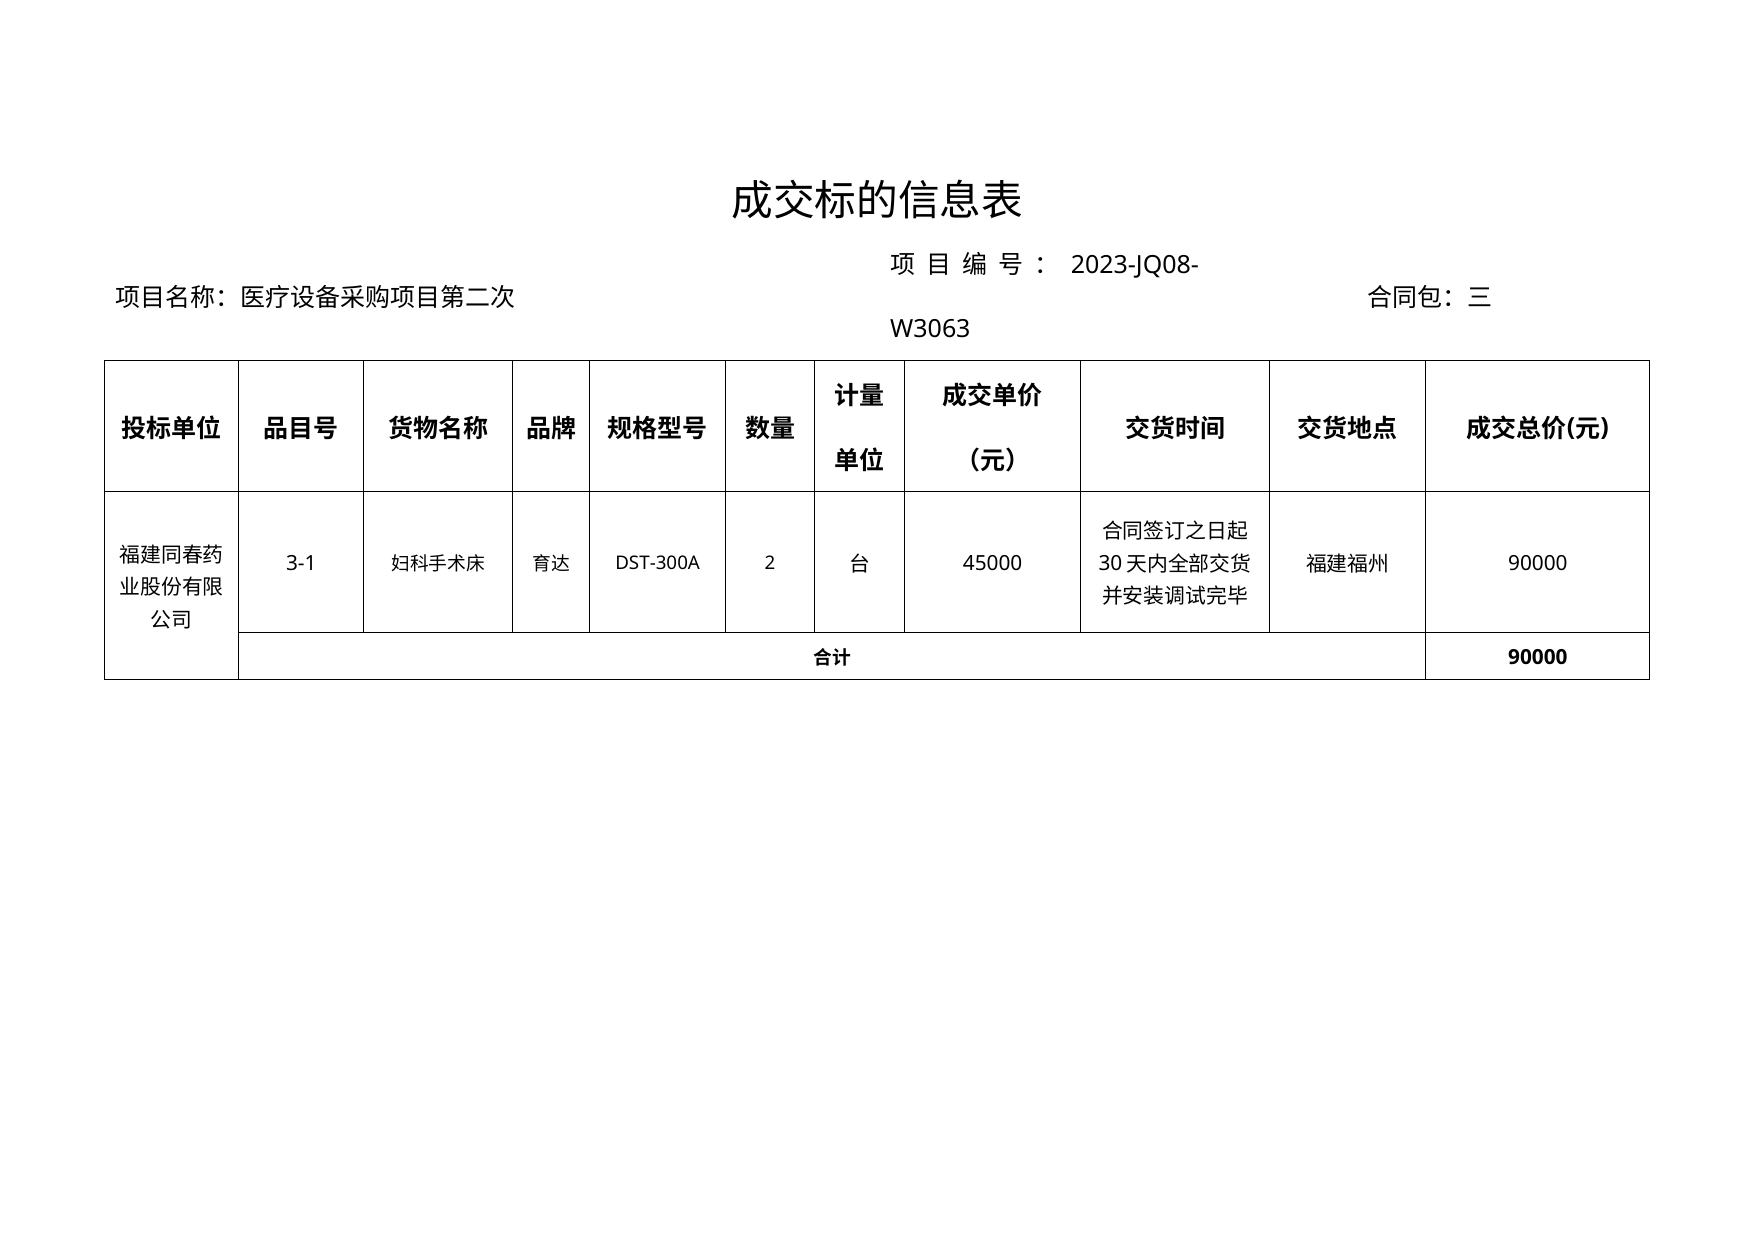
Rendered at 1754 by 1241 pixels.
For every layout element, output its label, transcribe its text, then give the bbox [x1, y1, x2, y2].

table_cell 规格型号 [590, 361, 725, 491]
table_cell 90000 [1426, 492, 1649, 632]
table_cell 福建同春药业股份有限公司 [105, 492, 238, 679]
table_cell 合同包：三 [1210, 230, 1650, 360]
table_cell 项目名称：医疗设备采购项目第二次 [104, 230, 879, 360]
table_cell 90000 [1426, 633, 1649, 679]
table_cell 台 [815, 492, 904, 632]
table_cell 福建福州 [1270, 492, 1425, 632]
table_cell 投标单位 [105, 361, 238, 491]
table_cell 品目号 [239, 361, 363, 491]
table_cell 合同签订之日起 30天内全部交货并安装调试完毕 [1081, 492, 1269, 632]
table_cell 计量单位 [815, 361, 904, 491]
table_cell 交货时间 [1081, 361, 1269, 491]
table_cell 数量 [726, 361, 814, 491]
table_cell 45000 [905, 492, 1080, 632]
table_cell 2 [726, 492, 814, 632]
table_cell 品牌 [513, 361, 589, 491]
table_cell 项目编号：2023-JQ08-W3063 [879, 230, 1210, 360]
table_cell 成交总价(元) [1426, 361, 1649, 491]
table_cell 妇科手术床 [364, 492, 512, 632]
table_cell 成交单价（元） [905, 361, 1080, 491]
table_cell DST-300A [590, 492, 725, 632]
table_cell 交货地点 [1270, 361, 1425, 491]
table_header 成交标的信息表 [104, 165, 1650, 230]
table_cell 3-1 [239, 492, 363, 632]
table_cell 货物名称 [364, 361, 512, 491]
table_cell 合计 [239, 633, 1425, 679]
table_cell 育达 [513, 492, 589, 632]
